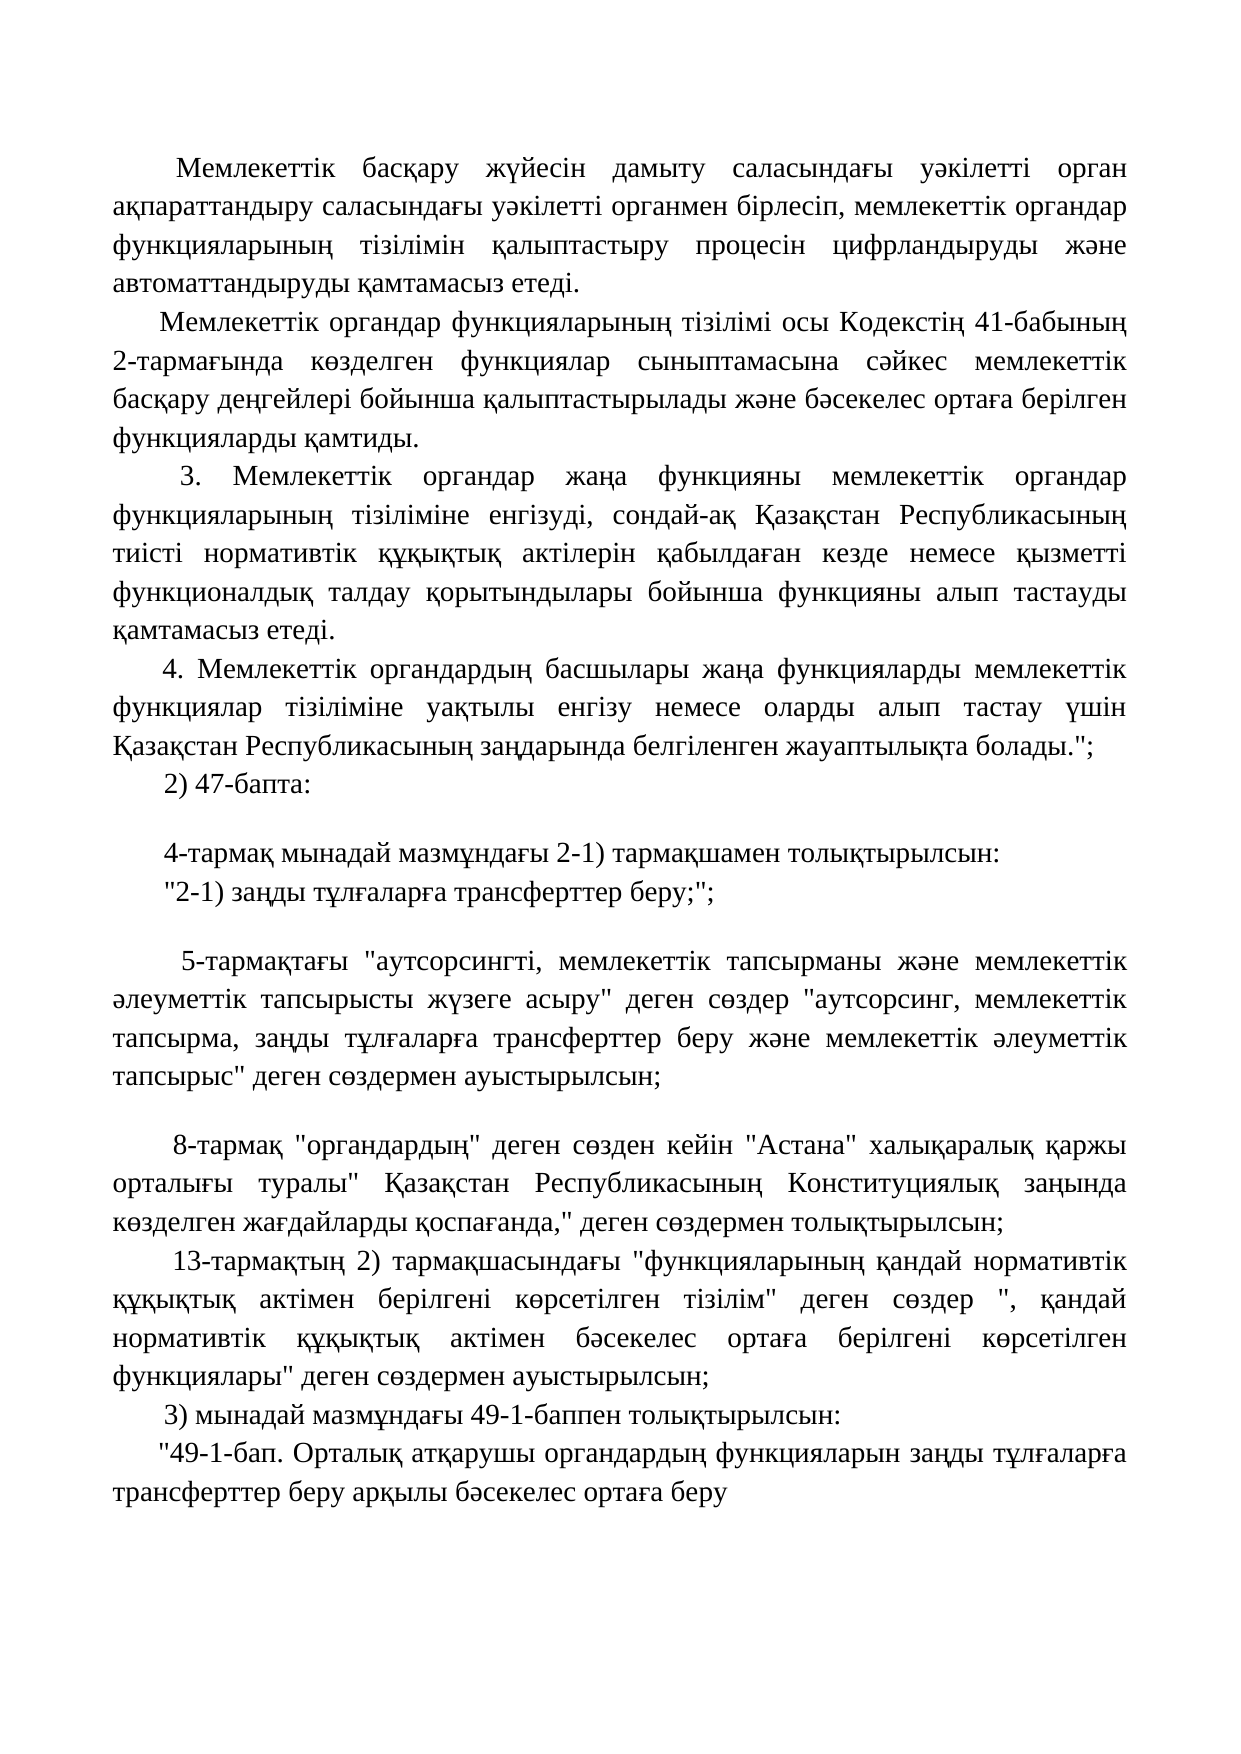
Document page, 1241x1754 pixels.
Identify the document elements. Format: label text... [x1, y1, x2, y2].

text 4-тармақ мынадай мазмұндағы 2-1) тармақшамен толықтырылсын: [112, 835, 1128, 869]
text 5-тармақтағы "аутсорсингті, мемлекеттік тапсырманы және мемлекеттік әлеуметтік тапсырысты жүзеге асыру" деген сөздер "аутсорсинг, мемлекеттік тапсырма, заңды тұлғаларға трансферттер беру және мемлекеттік әлеуметтік тапсырыс" деген сөздермен ауыстырылсын; [112, 943, 1128, 1092]
text 13-тармақтың 2) тармақшасындағы "функцияларының қандай нормативтік құқықтық актімен берілгені көрсетілген тізілім" деген сөздер ", қандай нормативтік құқықтық актімен бәсекелес ортаға берілгені көрсетілген функциялары" деген сөздермен ауыстырылсын; [112, 1243, 1128, 1392]
text 4. Мемлекеттік органдардың басшылары жаңа функцияларды мемлекеттік функциялар тізіліміне уақтылы енгізу немесе оларды алып тастау үшін Қазақстан Республикасының заңдарында белгіленген жауаптылықта болады."; [112, 651, 1128, 762]
text "49-1-бап. Орталық атқарушы органдардың функцияларын заңды тұлғаларға трансферттер беру арқылы бәсекелес ортаға беру [112, 1435, 1128, 1507]
text 2) 47-бапта: [112, 767, 1128, 800]
text 3) мынадай мазмұндағы 49-1-баппен толықтырылсын: [112, 1397, 1128, 1430]
text "2-1) заңды тұлғаларға трансферттер беру;"; [112, 874, 1128, 907]
text 8-тармақ "органдардың" деген сөзден кейін "Астана" халықаралық қаржы орталығы туралы" Қазақстан Республикасының Конституциялық заңында көзделген жағдайларды қоспағанда," деген сөздермен толықтырылсын; [112, 1127, 1128, 1238]
text Мемлекеттік басқару жүйесін дамыту саласындағы уәкілетті орган ақпараттандыру саласындағы уәкілетті органмен бірлесіп, мемлекеттік органдар функцияларының тізілімін қалыптастыру процесін цифрландыруды және автоматтандыруды қамтамасыз етеді. [112, 150, 1128, 299]
text 3. Мемлекеттік органдар жаңа функцияны мемлекеттік органдар функцияларының тізіліміне енгізуді, сондай-ақ Қазақстан Республикасының тиісті нормативтік құқықтық актілерін қабылдаған кезде немесе қызметті функционалдық талдау қорытындылары бойынша функцияны алып тастауды қамтамасыз етеді. [112, 458, 1128, 646]
text Мемлекеттік органдар функцияларының тізілімі осы Кодекстің 41-бабының 2-тармағында көзделген функциялар сыныптамасына сәйкес мемлекеттік басқару деңгейлері бойынша қалыптастырылады және бәсекелес ортаға берілген функцияларды қамтиды. [112, 304, 1128, 453]
